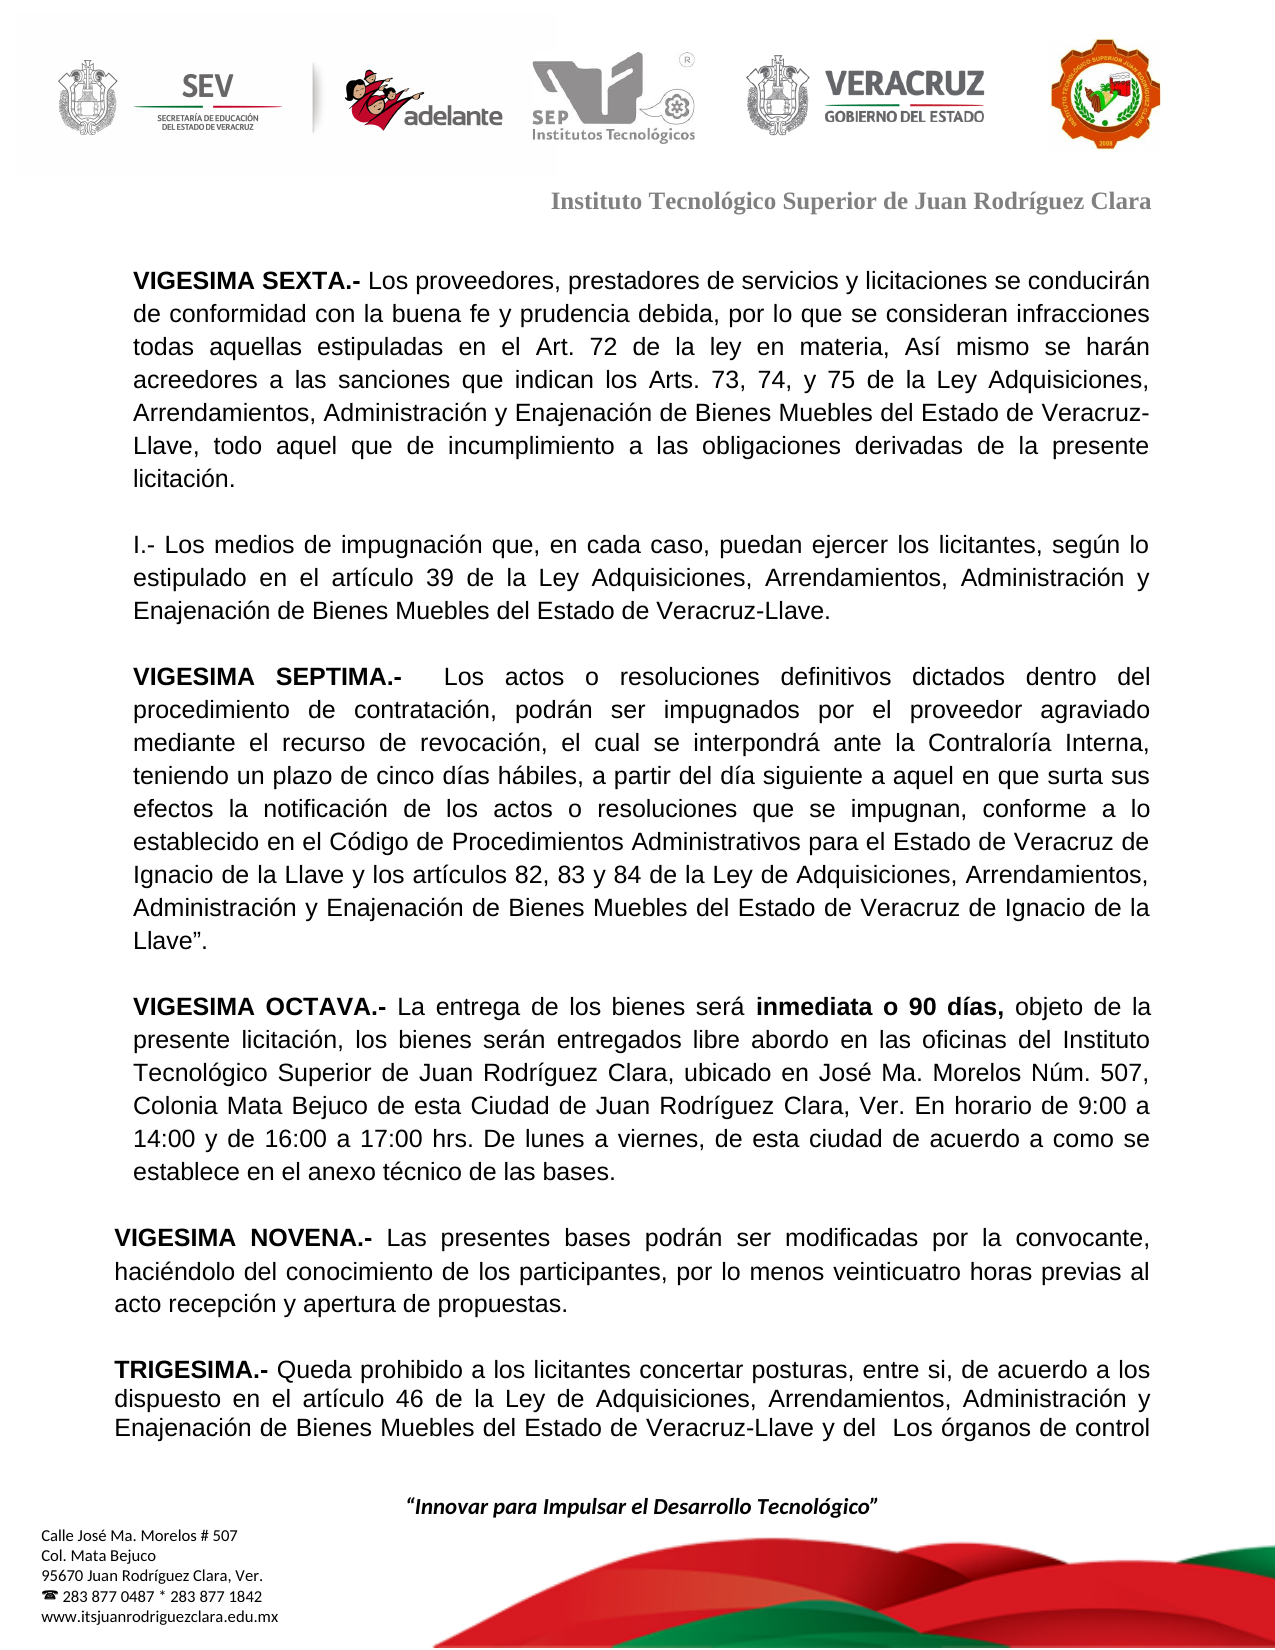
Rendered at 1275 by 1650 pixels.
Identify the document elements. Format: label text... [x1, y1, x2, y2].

list VIGESIMA OCTAVA.- La entrega de los bienes será inmediata o 90 días, objeto de la presente licitación, los bienes serán entregados libre abordo en las oficinas del Instituto Tecnológico Superior de Juan Rodríguez Clara, ubicado en José Ma. Morelos Núm. 507, Colonia Mata Bejuco de esta Ciudad de Juan Rodríguez Clara, Ver. En horario de 9:00 a 14:00 y de 16:00 a 17:00 hrs. De lunes a viernes, de esta ciudad de acuerdo a como se establece en el anexo técnico de las bases. [133, 992, 1152, 1186]
picture [16, 13, 695, 176]
list VIGESIMA SEXTA.- Los proveedores, prestadores de servicios y licitaciones se conducirán de conformidad con la buena fe y prudencia debida, por lo que se consideran infracciones todas aquellas estipuladas en el Art. 72 de la ley en materia, Así mismo se harán acreedores a las sanciones que indican los Arts. 73, 74, y 75 de la Ley Adquisiciones, Arrendamientos, Administración y Enajenación de Bienes Muebles del Estado de Veracruz-Llave, todo aquel que de incumplimiento a las obligaciones derivadas de la presente licitación. [133, 266, 1152, 493]
picture [1043, 33, 1161, 151]
list VIGESIMA SEPTIMA.- Los actos o resoluciones definitivos dictados dentro del procedimiento de contratación, podrán ser impugnados por el proveedor agraviado mediante el recurso de revocación, el cual se interpondrá ante la Contraloría Interna, teniendo un plazo de cinco días hábiles, a partir del día siguiente a aquel en que surta sus efectos la notificación de los actos o resoluciones que se impugnan, conforme a lo establecido en el Código de Procedimientos Administrativos para el Estado de Veracruz de Ignacio de la Llave y los artículos 82, 83 y 84 de la Ley de Adquisiciones, Arrendamientos, Administración y Enajenación de Bienes Muebles del Estado de Veracruz de Ignacio de la Llave”. [133, 662, 1152, 955]
picture [0, 1513, 1275, 1648]
picture [733, 44, 999, 145]
list VIGESIMA NOVENA.- Las presentes bases podrán ser modificadas por la convocante, haciéndolo del conocimiento de los participantes, por lo menos veinticuatro horas previas al acto recepción y apertura de propuestas. [114, 1223, 1152, 1318]
list I.- Los medios de impugnación que, en cada caso, puedan ejercer los licitantes, según lo estipulado en el artículo 39 de la Ley Adquisiciones, Arrendamientos, Administración y Enajenación de Bienes Muebles del Estado de Veracruz-Llave. [133, 530, 1152, 625]
